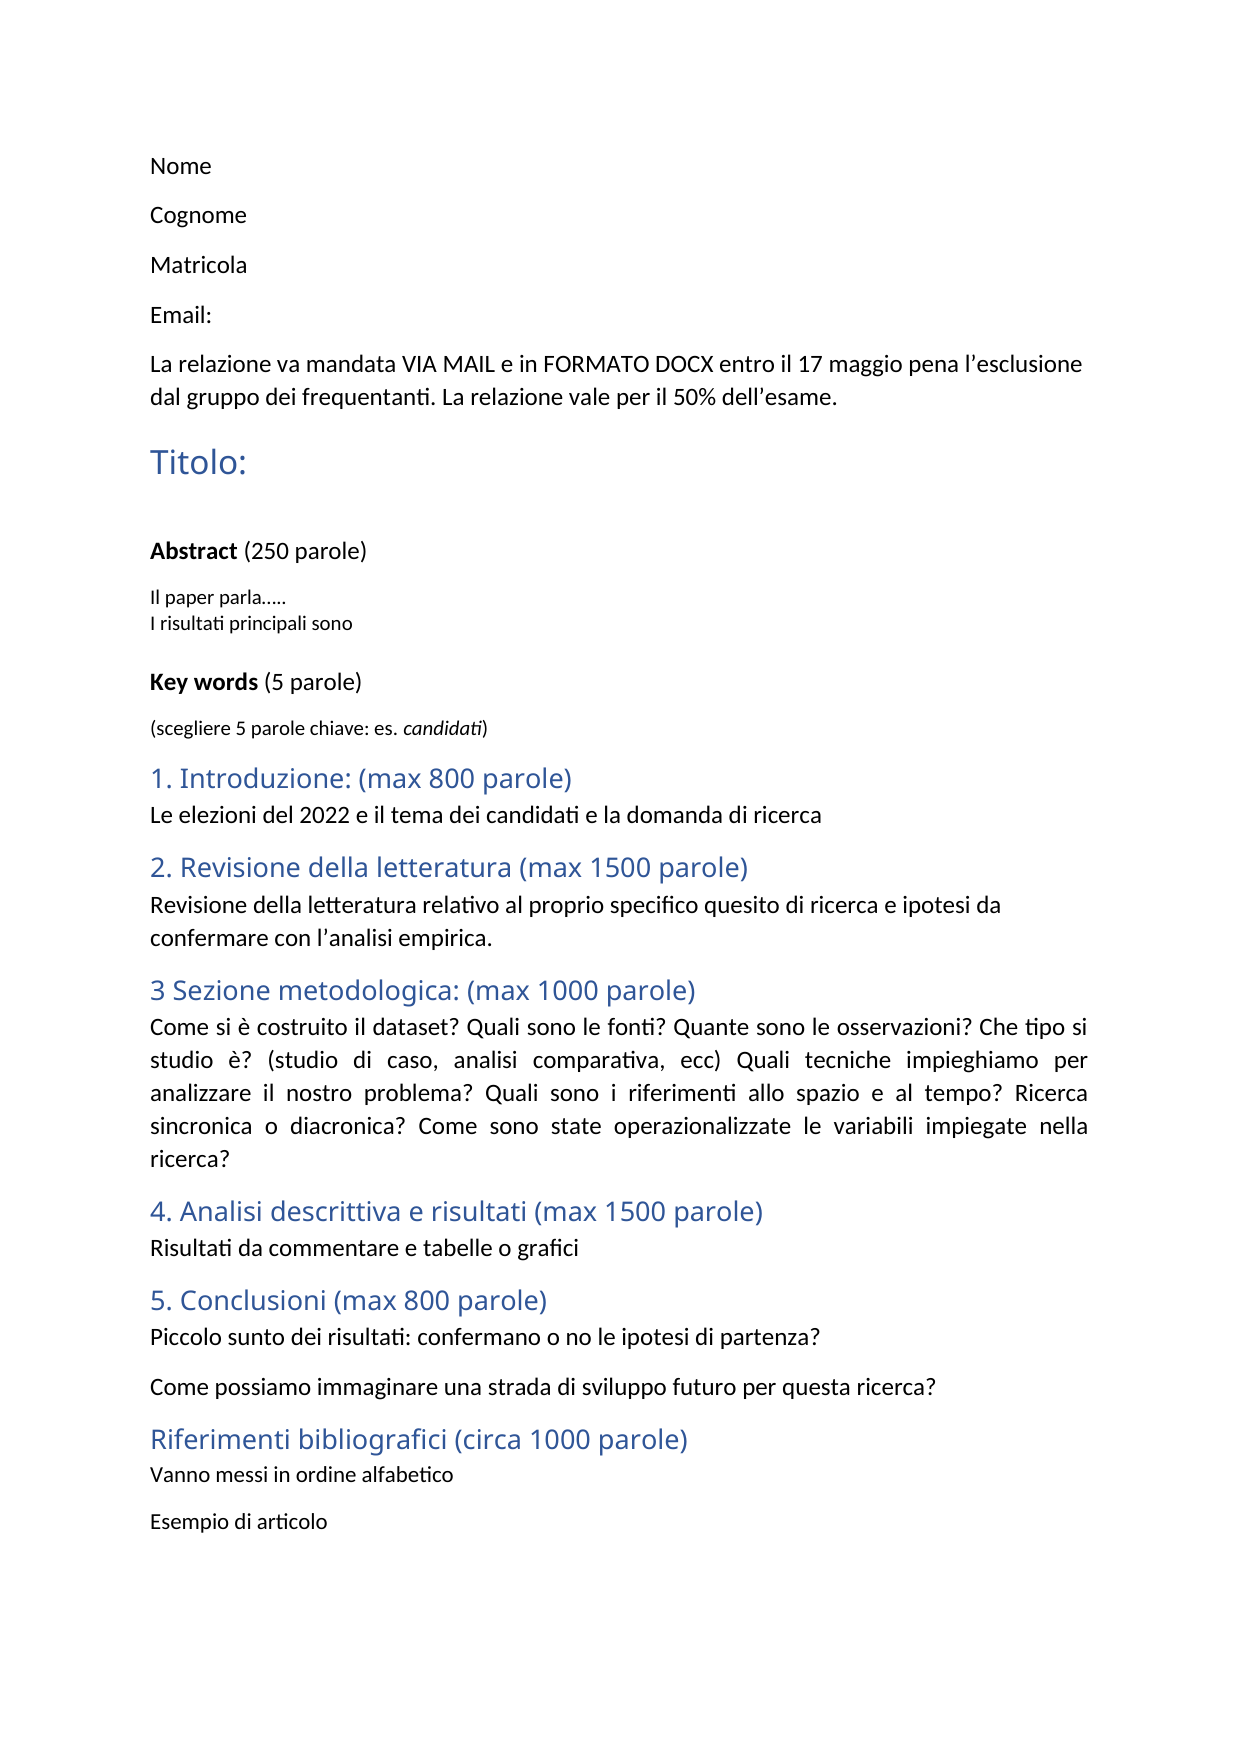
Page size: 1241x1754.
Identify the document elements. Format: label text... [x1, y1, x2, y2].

subtitle Titolo: [150, 439, 1090, 484]
text Come possiamo immaginare una strada di sviluppo futuro per questa ricerca? [150, 1371, 1090, 1402]
subtitle 4. Analisi descrittiva e risultati (max 1500 parole) [150, 1192, 1090, 1229]
text Matricola [150, 249, 1090, 280]
text La relazione va mandata VIA MAIL e in FORMATO DOCX entro il 17 maggio pena l’esclusione dal gruppo dei frequentanti. La relazione vale per il 50% dell’esame. [150, 348, 1090, 412]
text Email: [150, 299, 1090, 329]
text Key words (5 parole) [150, 666, 1090, 696]
subtitle 3 Sezione metodologica: (max 1000 parole) [150, 971, 1090, 1008]
text Abstract (250 parole) [150, 535, 1090, 566]
text (scegliere 5 parole chiave: es. candidati) [150, 716, 1090, 741]
subtitle Riferimenti bibliografici (circa 1000 parole) [150, 1421, 1090, 1457]
text Esempio di articolo [150, 1507, 1090, 1535]
subtitle 1. Introduzione: (max 800 parole) [150, 759, 1090, 796]
text Vanno messi in ordine alfabetico [150, 1460, 1090, 1488]
text Piccolo sunto dei risultati: confermano o no le ipotesi di partenza? [150, 1321, 1090, 1352]
text Risultati da commentare e tabelle o grafici [150, 1232, 1090, 1263]
text Revisione della letteratura relativo al proprio specifico quesito di ricerca e ipotesi da confermare con l’analisi empirica. [150, 889, 1090, 952]
text Le elezioni del 2022 e il tema dei candidati e la domanda di ricerca [150, 799, 1090, 830]
text Il paper parla….. [150, 584, 1090, 610]
text I risultati principali sono [150, 610, 1090, 635]
text Nome [150, 150, 1090, 181]
text Come si è costruito il dataset? Quali sono le fonti? Quante sono le osservazioni? Che tipo si studio è? (studio di caso, analisi comparativa, ecc) Quali tecniche impieghiamo per analizzare il nostro problema? Quali sono i riferimenti allo spazio e al tempo? Ricerca sincronica o diacronica? Come sono state operazionalizzate le variabili impiegate nella ricerca? [150, 1011, 1090, 1173]
subtitle 2. Revisione della letteratura (max 1500 parole) [150, 849, 1090, 886]
text Cognome [150, 199, 1090, 230]
subtitle 5. Conclusioni (max 800 parole) [150, 1282, 1090, 1318]
